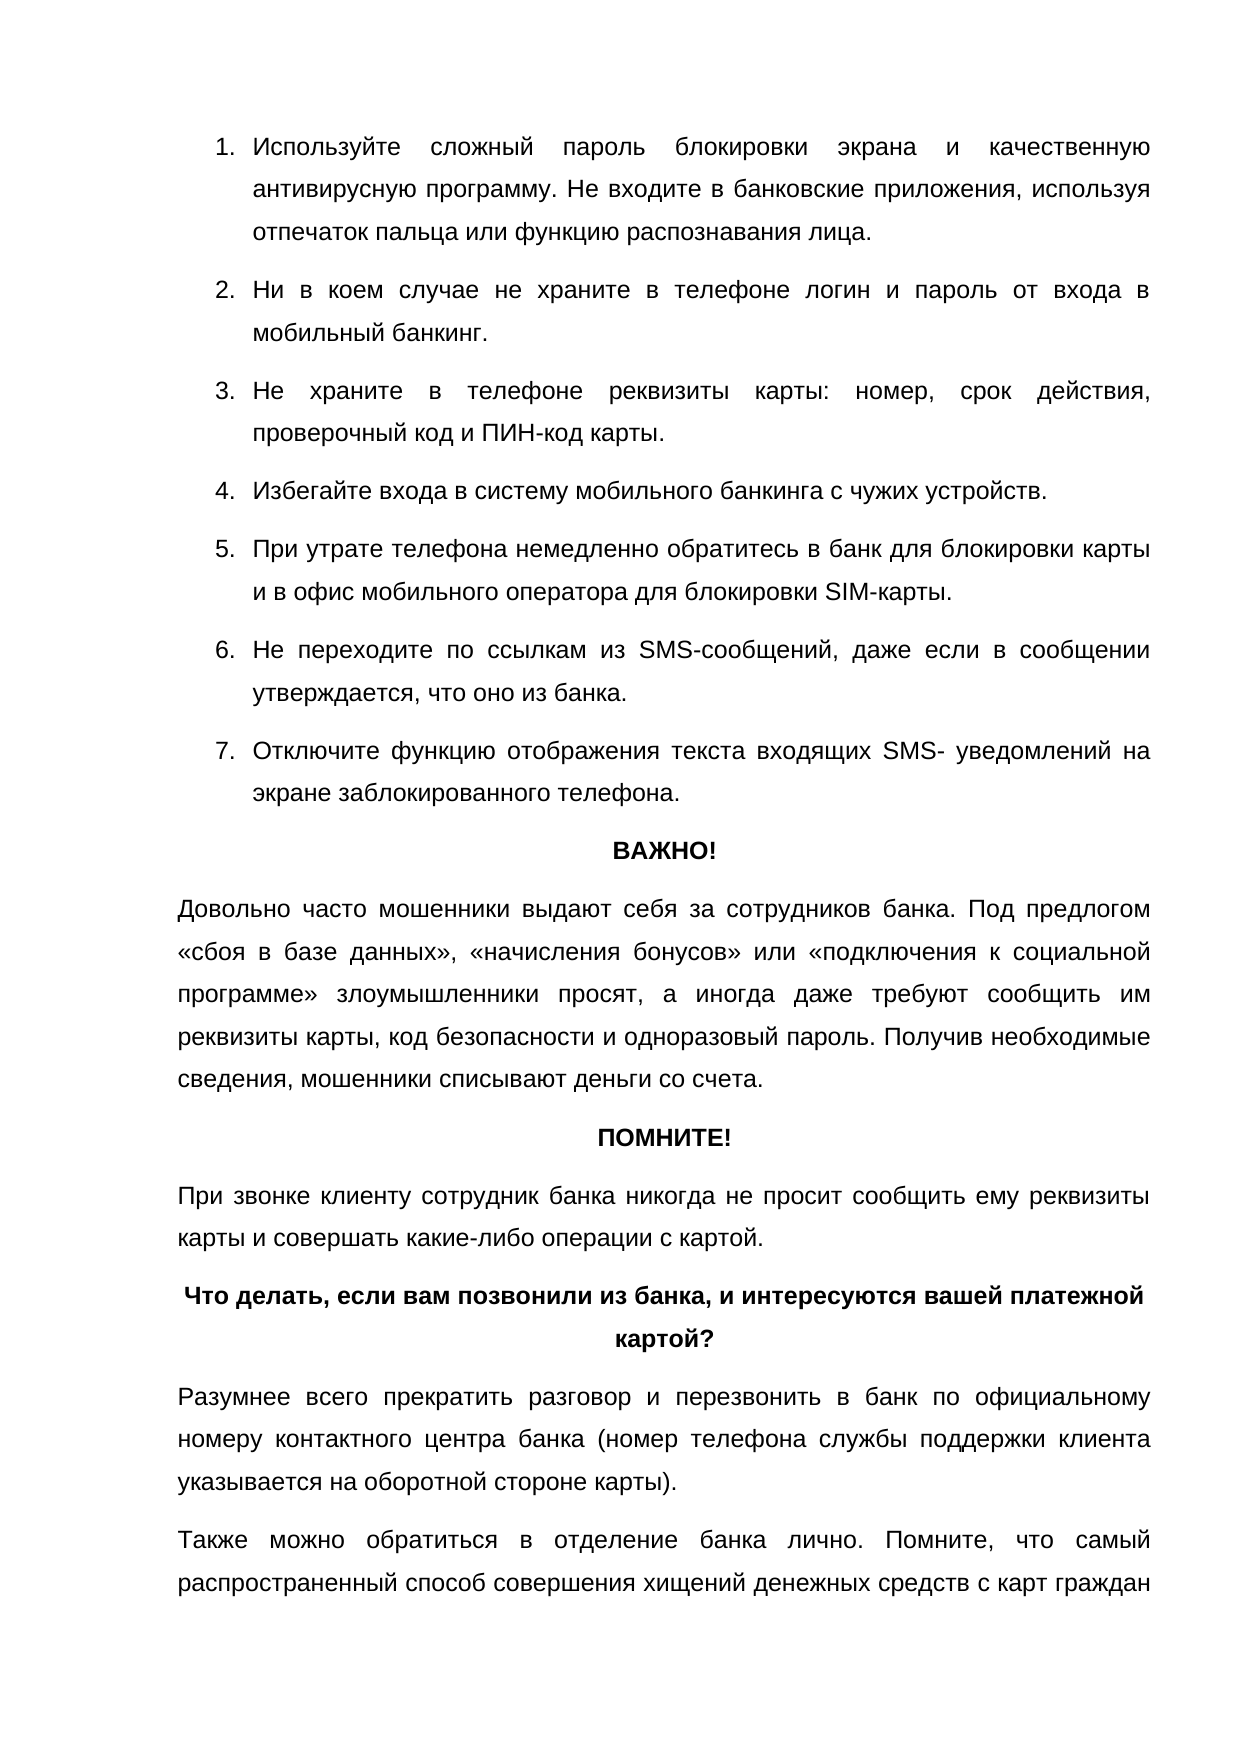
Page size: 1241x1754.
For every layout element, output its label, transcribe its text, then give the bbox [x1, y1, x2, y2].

list Избегайте входа в систему мобильного банкинга с чужих устройств. [215, 462, 1152, 505]
list Отключите функцию отображения текста входящих SMS- уведомлений на экране заблокированного телефона. [215, 722, 1152, 807]
list Не храните в телефоне реквизиты карты: номер, срок действия, проверочный код и ПИН-код карты. [215, 362, 1152, 447]
text Разумнее всего прекратить разговор и перезвонить в банк по официальному номеру контактного центра банка (номер телефона службы поддержки клиента указывается на оборотной стороне карты). [177, 1368, 1152, 1496]
text Довольно часто мошенники выдают себя за сотрудников банка. Под предлогом «сбоя в базе данных», «начисления бонусов» или «подключения к социальной программе» злоумышленники просят, а иногда даже требуют сообщить им реквизиты карты, код безопасности и одноразовый пароль. Получив необходимые сведения, мошенники списывают деньги со счета. [177, 881, 1152, 1093]
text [177, 1511, 1152, 1596]
text При звонке клиенту сотрудник банка никогда не просит сообщить ему реквизиты карты и совершать какие-либо операции с картой. [177, 1167, 1152, 1252]
text Что делать, если вам позвонили из банка, и интересуются вашей платежной картой? [177, 1267, 1152, 1352]
list Ни в коем случае не храните в телефоне логин и пароль от входа в мобильный банкинг. [215, 261, 1152, 346]
list Используйте сложный пароль блокировки экрана и качественную антивирусную программу. Не входите в банковские приложения, используя отпечаток пальца или функцию распознавания лица. [215, 118, 1152, 246]
list При утрате телефона немедленно обратитесь в банк для блокировки карты и в офис мобильного оператора для блокировки SIM-карты. [215, 521, 1152, 606]
list Не переходите по ссылкам из SMS-сообщений, даже если в сообщении утверждается, что оно из банка. [215, 621, 1152, 706]
text ПОМНИТЕ! [177, 1109, 1152, 1151]
text ВАЖНО! [177, 822, 1152, 865]
